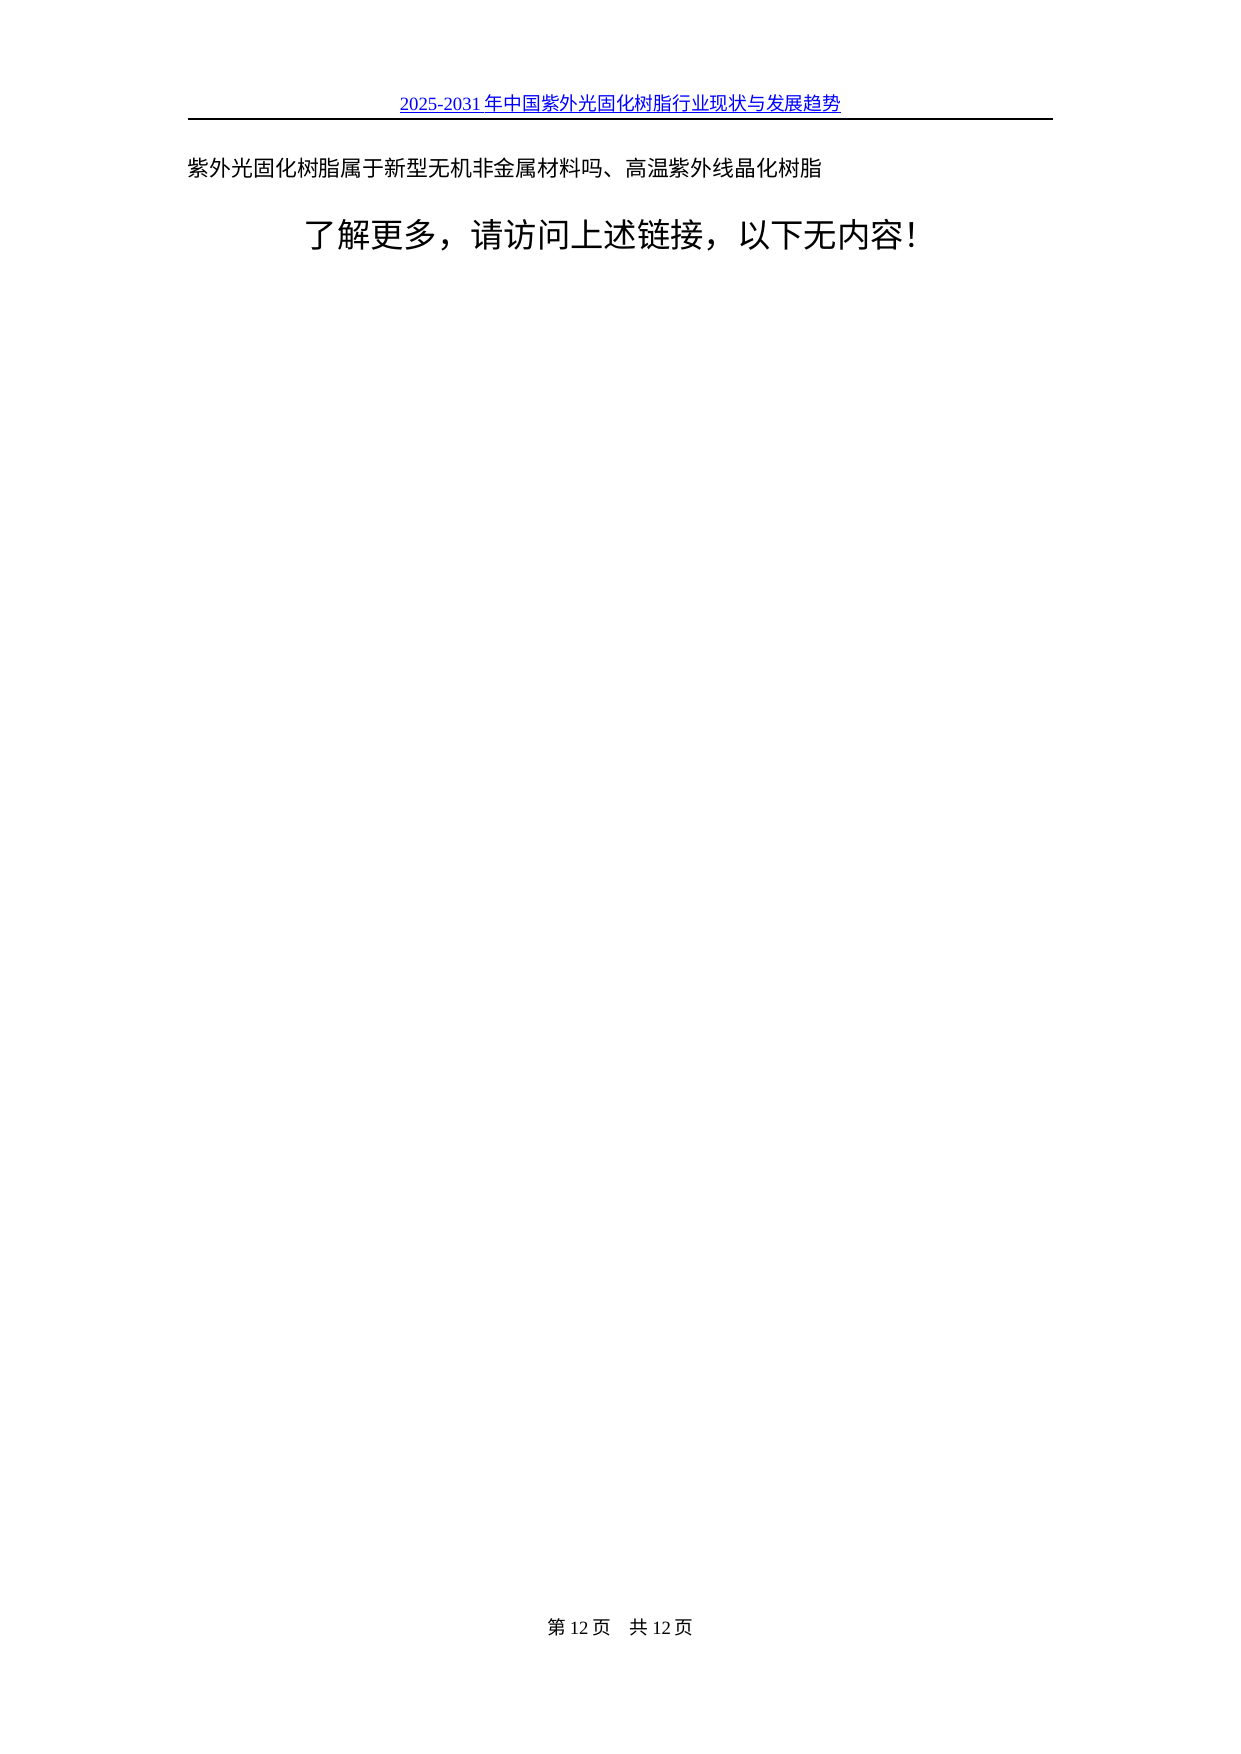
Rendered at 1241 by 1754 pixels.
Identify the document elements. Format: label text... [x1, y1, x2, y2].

title 了解更多，请访问上述链接，以下无内容！ [187, 200, 1053, 265]
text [187, 150, 1053, 183]
